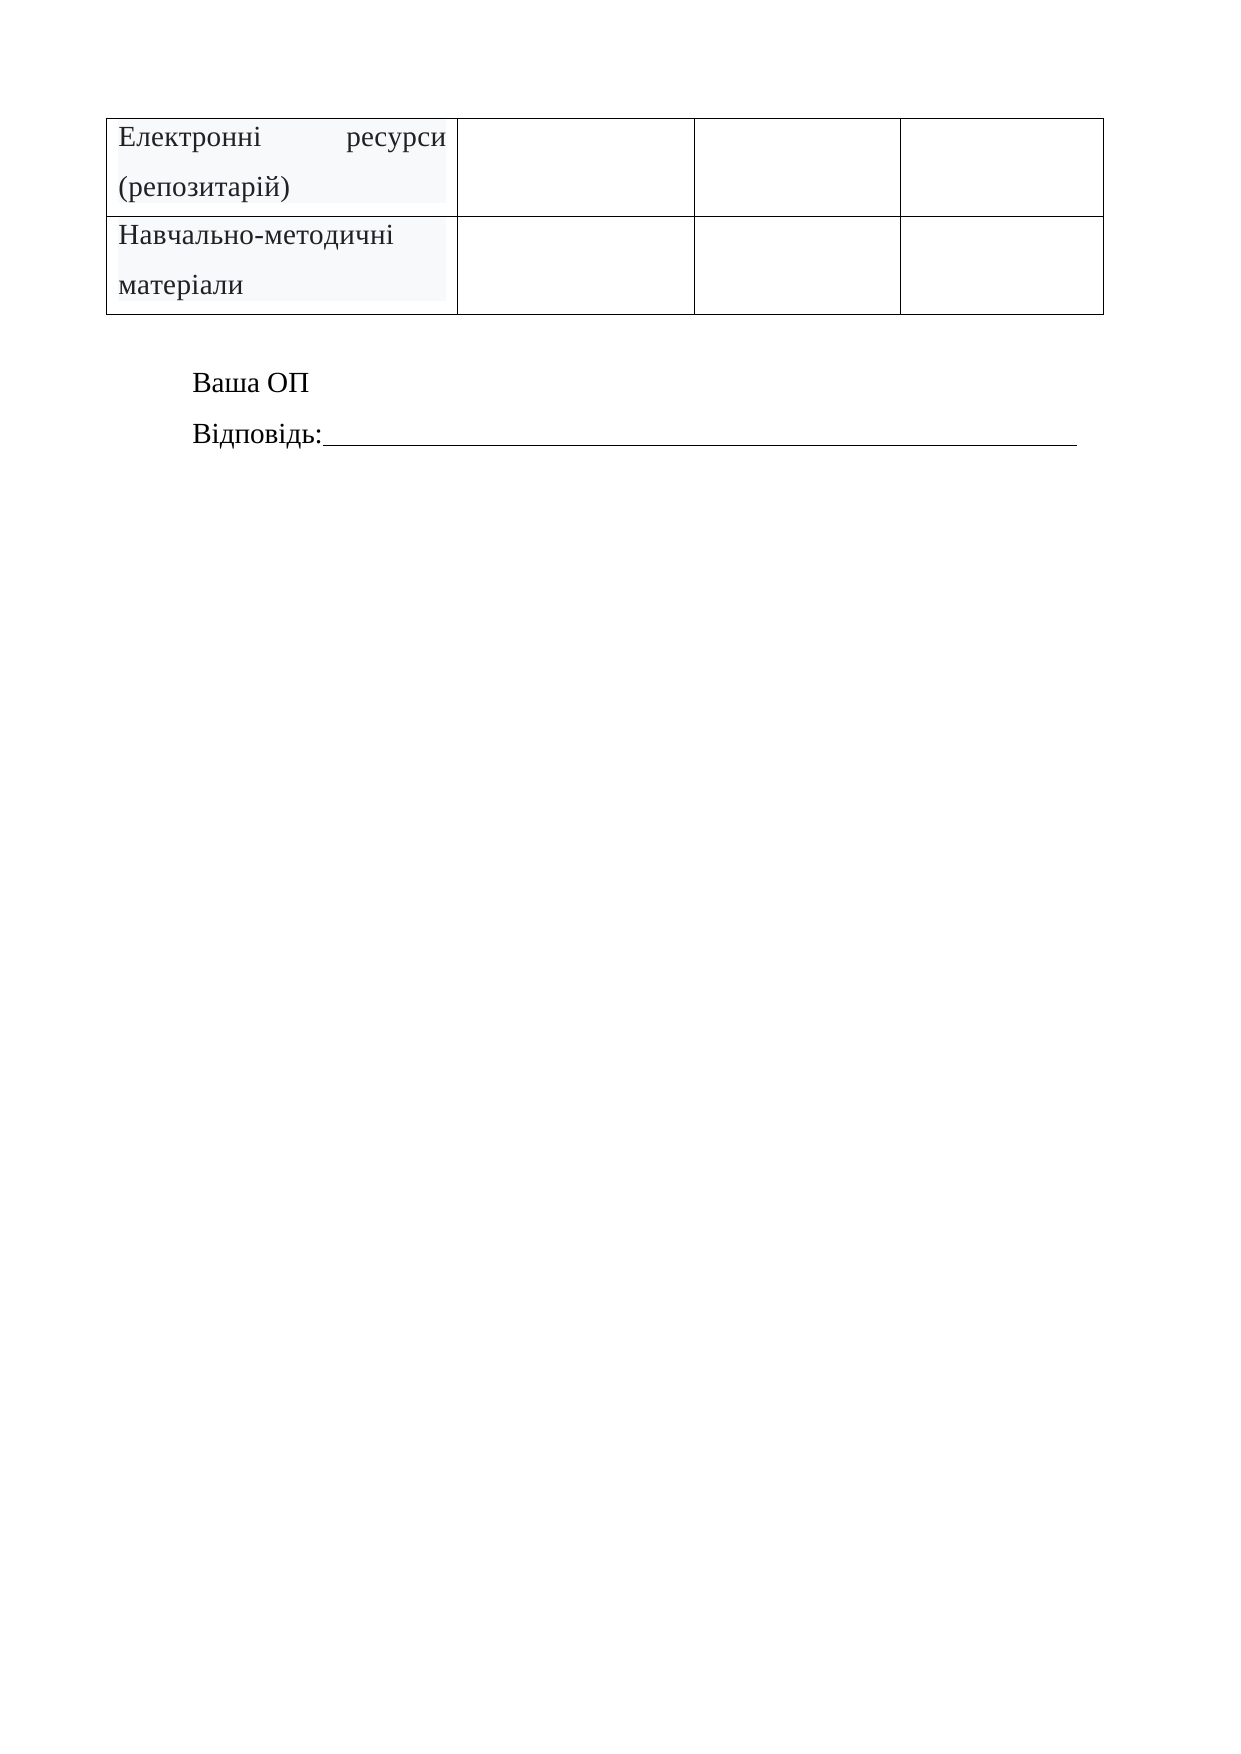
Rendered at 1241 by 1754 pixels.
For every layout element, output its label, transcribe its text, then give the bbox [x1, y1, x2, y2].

table_cell [901, 119, 1103, 216]
table_cell [901, 217, 1103, 314]
table_cell [458, 119, 694, 216]
text Відповідь: [118, 416, 1152, 449]
table_cell Навчально-методичні матеріали [107, 217, 457, 314]
table_cell [458, 217, 694, 314]
text Ваша ОП [118, 366, 1152, 399]
table_cell Електронні ресурси (репозитарій) [107, 119, 457, 216]
table_cell [695, 119, 900, 216]
table_cell [695, 217, 900, 314]
